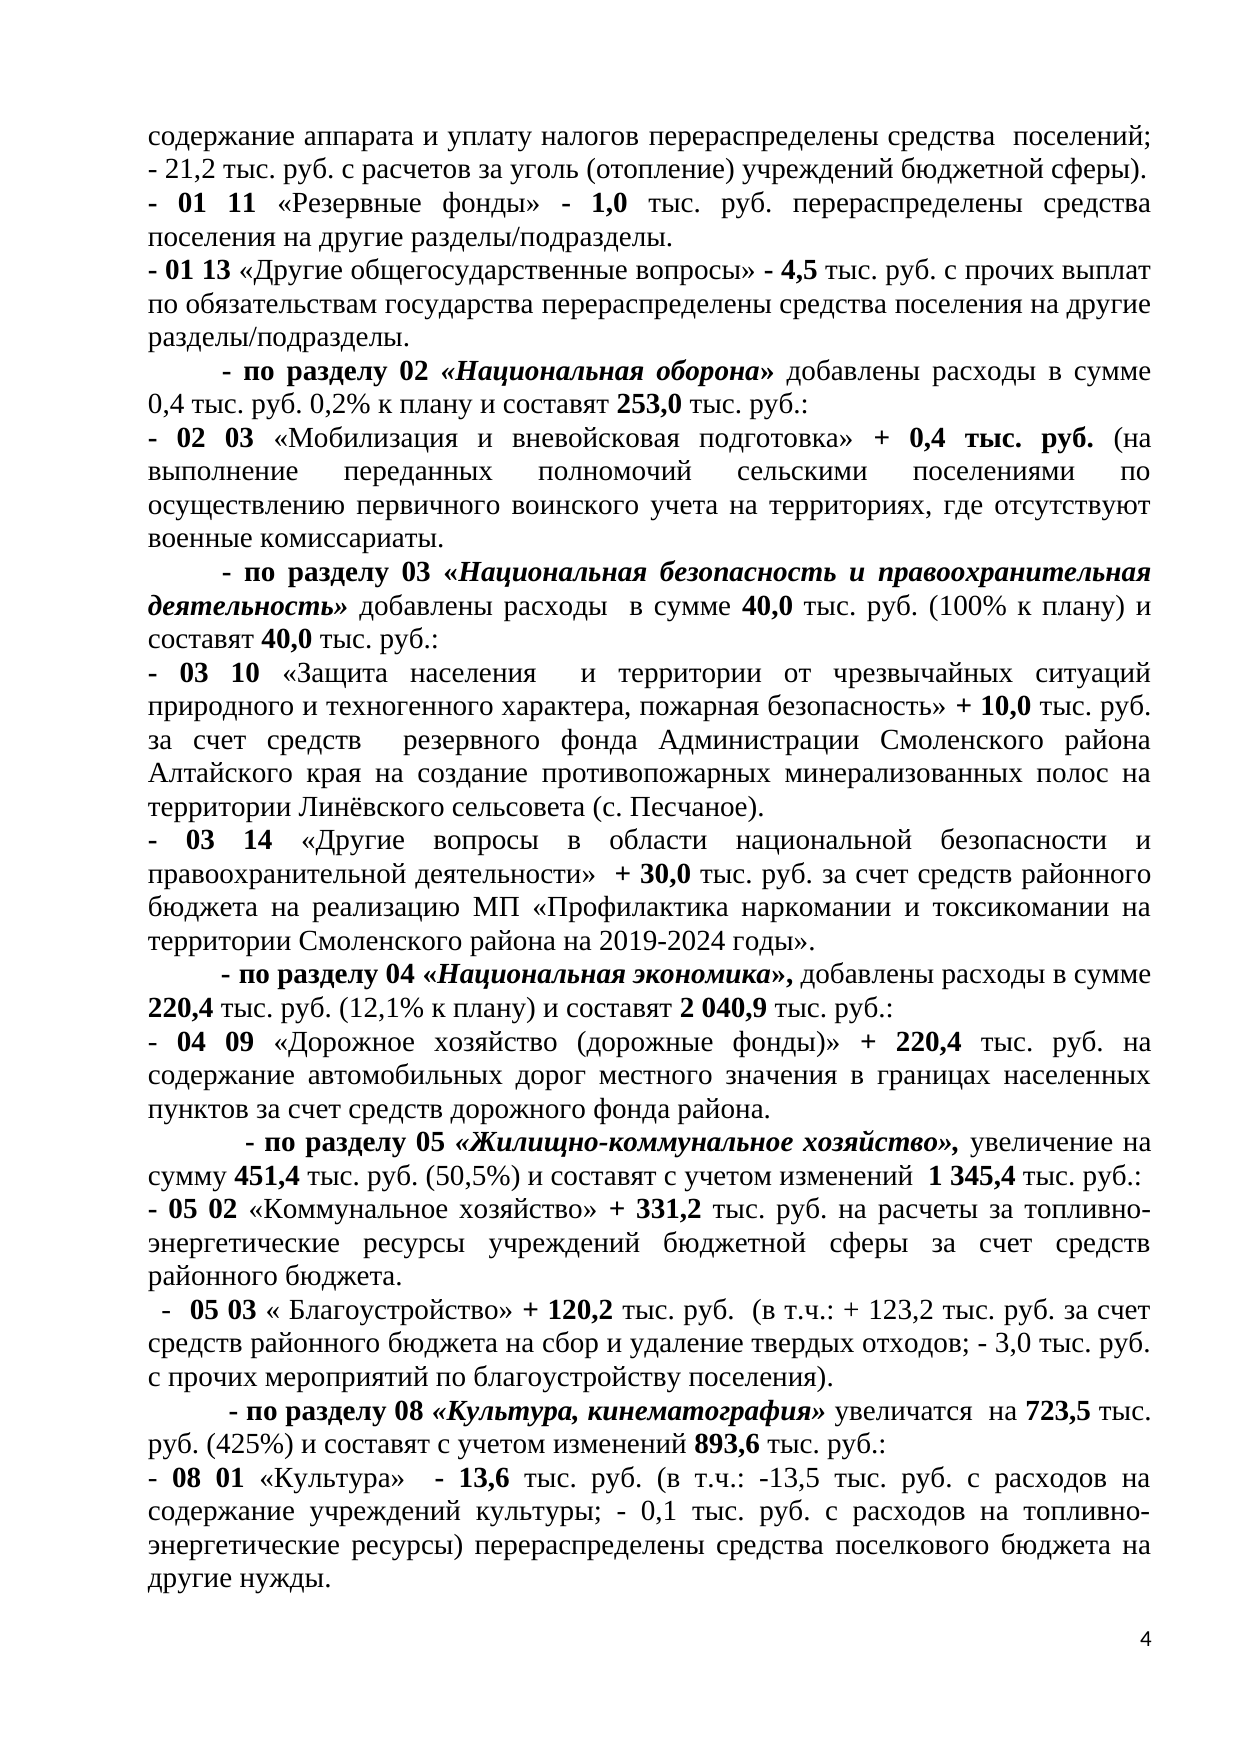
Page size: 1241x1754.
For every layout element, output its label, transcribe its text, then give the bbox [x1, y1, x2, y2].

text - по разделу 04 «Национальная экономика», добавлены расходы в сумме 220,4 тыс. руб. (12,1% к плану) и составят 2 040,9 тыс. руб.: [148, 957, 1152, 1024]
text - 02 03 «Мобилизация и вневойсковая подготовка» + 0,4 тыс. руб. (на выполнение переданных полномочий сельскими поселениями по осуществлению первичного воинского учета на территориях, где отсутствуют военные комиссариаты. [148, 420, 1152, 554]
text - 05 02 «Коммунальное хозяйство» + 331,2 тыс. руб. на расчеты за топливно-энергетические ресурсы учреждений бюджетной сферы за счет средств районного бюджета. [148, 1191, 1152, 1292]
text - по разделу 02 «Национальная оборона» добавлены расходы в сумме 0,4 тыс. руб. 0,2% к плану и составят 253,0 тыс. руб.: [148, 353, 1152, 420]
text - 01 13 «Другие общегосударственные вопросы» - 4,5 тыс. руб. с прочих выплат по обязательствам государства перераспределены средства поселения на другие разделы/подразделы. [148, 252, 1152, 353]
text - по разделу 05 «Жилищно-коммунальное хозяйство», увеличение на сумму 451,4 тыс. руб. (50,5%) и составят с учетом изменений 1 345,4 тыс. руб.: [148, 1124, 1152, 1191]
text - 05 03 « Благоустройство» + 120,2 тыс. руб. (в т.ч.: + 123,2 тыс. руб. за счет средств районного бюджета на сбор и удаление твердых отходов; - 3,0 тыс. руб. с прочих мероприятий по благоустройству поселения). [74, 1292, 1152, 1393]
text - 04 09 «Дорожное хозяйство (дорожные фонды)» + 220,4 тыс. руб. на содержание автомобильных дорог местного значения в границах населенных пунктов за счет средств дорожного фонда района. [148, 1024, 1152, 1124]
text - 03 14 «Другие вопросы в области национальной безопасности и правоохранительной деятельности» + 30,0 тыс. руб. за счет средств районного бюджета на реализацию МП «Профилактика наркомании и токсикомании на территории Смоленского района на 2019-2024 годы». [148, 822, 1152, 957]
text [148, 118, 1152, 185]
text - 03 10 «Защита населения и территории от чрезвычайных ситуаций природного и техногенного характера, пожарная безопасность» + 10,0 тыс. руб. за счет средств резервного фонда Администрации Смоленского района Алтайского края на создание противопожарных минерализованных полос на территории Линёвского сельсовета (с. Песчаное). [148, 655, 1152, 822]
text - 08 01 «Культура» - 13,6 тыс. руб. (в т.ч.: -13,5 тыс. руб. с расходов на содержание учреждений культуры; - 0,1 тыс. руб. с расходов на топливно-энергетические ресурсы) перераспределены средства поселкового бюджета на другие нужды. [148, 1460, 1152, 1594]
text - 01 11 «Резервные фонды» - 1,0 тыс. руб. перераспределены средства поселения на другие разделы/подразделы. [148, 185, 1152, 252]
text - по разделу 08 «Культура, кинематография» увеличатся на 723,5 тыс. руб. (425%) и составят с учетом изменений 893,6 тыс. руб.: [148, 1393, 1152, 1460]
text - по разделу 03 «Национальная безопасность и правоохранительная деятельность» добавлены расходы в сумме 40,0 тыс. руб. (100% к плану) и составят 40,0 тыс. руб.: [148, 554, 1152, 655]
